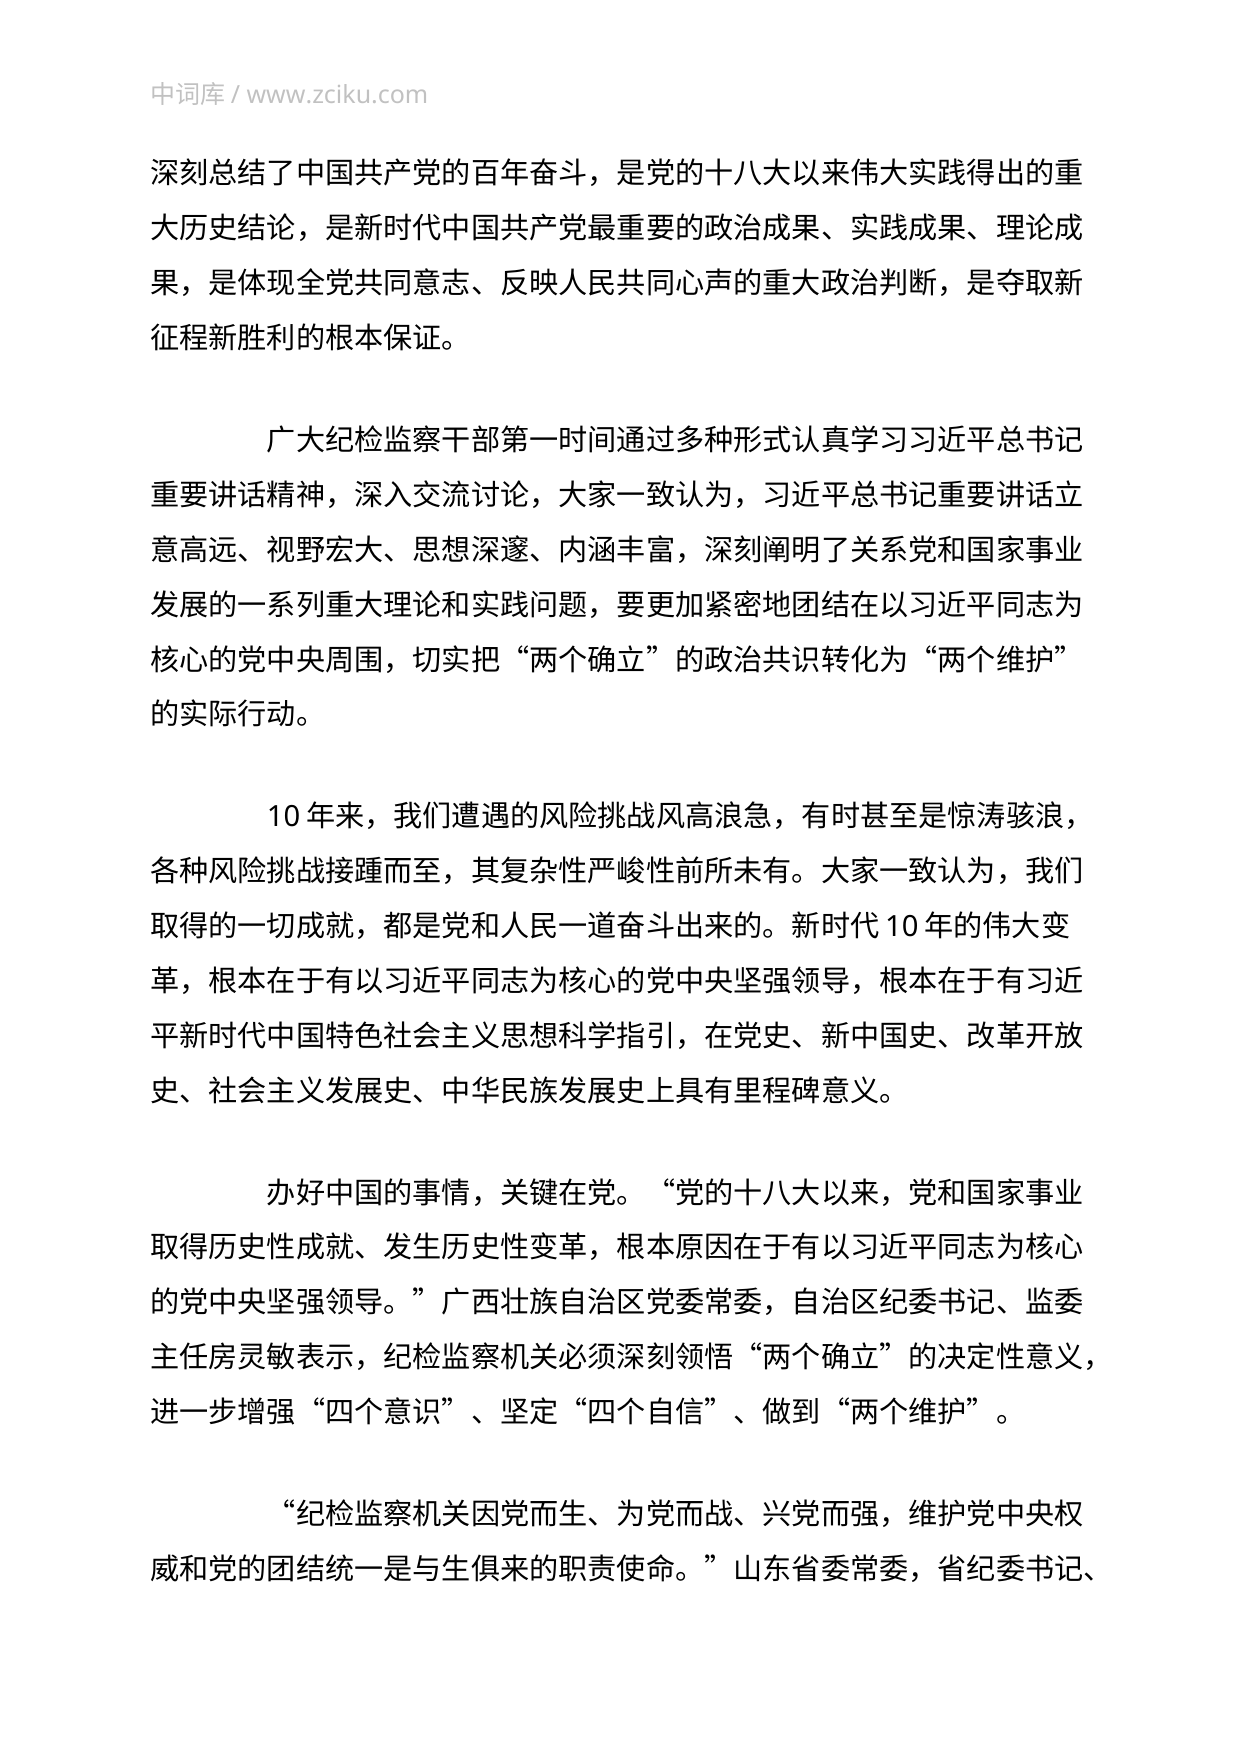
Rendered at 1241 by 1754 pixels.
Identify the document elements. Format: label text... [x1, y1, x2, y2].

text 广大纪检监察干部第一时间通过多种形式认真学习习近平总书记重要讲话精神，深入交流讨论，大家一致认为，习近平总书记重要讲话立意高远、视野宏大、思想深邃、内涵丰富，深刻阐明了关系党和国家事业发展的一系列重大理论和实践问题，要更加紧密地团结在以习近平同志为核心的党中央周围，切实把“两个确立”的政治共识转化为“两个维护”的实际行动。 [150, 416, 1090, 733]
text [150, 150, 1090, 357]
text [150, 1491, 1090, 1588]
text 10年来，我们遭遇的风险挑战风高浪急，有时甚至是惊涛骇浪，各种风险挑战接踵而至，其复杂性严峻性前所未有。大家一致认为，我们取得的一切成就，都是党和人民一道奋斗出来的。新时代10年的伟大变革，根本在于有以习近平同志为核心的党中央坚强领导，根本在于有习近平新时代中国特色社会主义思想科学指引，在党史、新中国史、改革开放史、社会主义发展史、中华民族发展史上具有里程碑意义。 [150, 793, 1090, 1110]
text 办好中国的事情，关键在党。“党的十八大以来，党和国家事业取得历史性成就、发生历史性变革，根本原因在于有以习近平同志为核心的党中央坚强领导。”广西壮族自治区党委常委，自治区纪委书记、监委主任房灵敏表示，纪检监察机关必须深刻领悟“两个确立”的决定性意义，进一步增强“四个意识”、坚定“四个自信”、做到“两个维护”。 [150, 1169, 1090, 1431]
